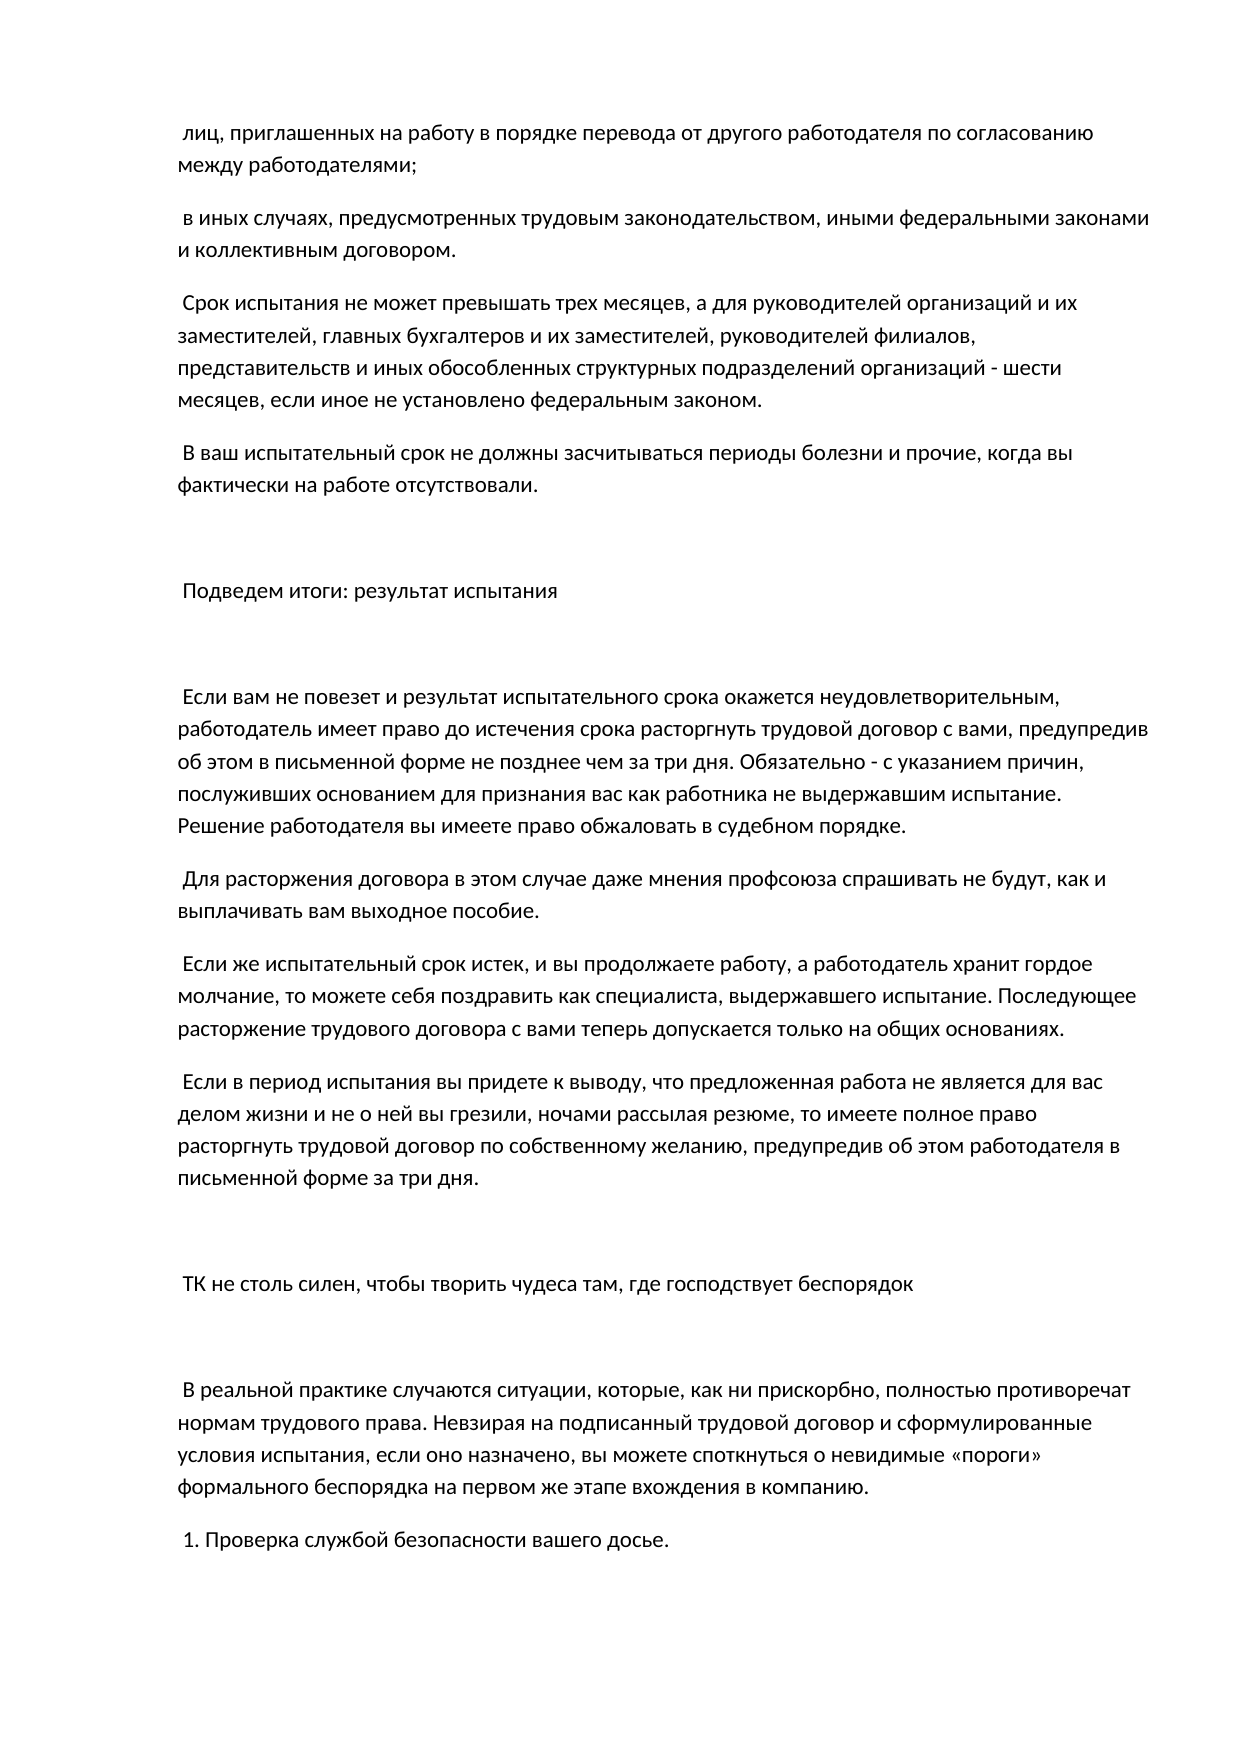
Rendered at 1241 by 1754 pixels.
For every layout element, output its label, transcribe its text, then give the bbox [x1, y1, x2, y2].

text Срок испытания не может превышать трех месяцев, а для руководителей организаций и их заместителей, главных бухгалтеров и их заместителей, руководителей филиалов, представительств и иных обособленных структурных подразделений организаций - шести месяцев, если иное не установлено федеральным законом. [177, 288, 1152, 413]
text Подведем итоги: результат испытания [177, 576, 1152, 604]
text 1. Проверка службой безопасности вашего досье. [177, 1525, 1152, 1553]
text В реальной практике случаются ситуации, которые, как ни прискорбно, полностью противоречат нормам трудового права. Невзирая на подписанный трудовой договор и сформулированные условия испытания, если оно назначено, вы можете споткнуться о невидимые «пороги» формального беспорядка на первом же этапе вхождения в компанию. [177, 1375, 1152, 1500]
text Если в период испытания вы придете к выводу, что предложенная работа не является для вас делом жизни и не о ней вы грезили, ночами рассылая резюме, то имеете полное право расторгнуть трудовой договор по собственному желанию, предупредив об этом работодателя в письменной форме за три дня. [177, 1067, 1152, 1191]
text Для расторжения договора в этом случае даже мнения профсоюза спрашивать не будут, как и выплачивать вам выходное пособие. [177, 864, 1152, 924]
text Если же испытательный срок истек, и вы продолжаете работу, а работодатель хранит гордое молчание, то можете себя поздравить как специалиста, выдержавшего испытание. Последующее расторжение трудового договора с вами теперь допускается только на общих основаниях. [177, 949, 1152, 1042]
text в иных случаях, предусмотренных трудовым законодательством, иными федеральными законами и коллективным договором. [177, 203, 1152, 263]
text ТК не столь силен, чтобы творить чудеса там, где господствует беспорядок [177, 1269, 1152, 1297]
text В ваш испытательный срок не должны засчитываться периоды болезни и прочие, когда вы фактически на работе отсутствовали. [177, 438, 1152, 498]
text Если вам не повезет и результат испытательного срока окажется неудовлетворительным, работодатель имеет право до истечения срока расторгнуть трудовой договор с вами, предупредив об этом в письменной форме не позднее чем за три дня. Обязательно - с указанием причин, послуживших основанием для признания вас как работника не выдержавшим испытание. Решение работодателя вы имеете право обжаловать в судебном порядке. [177, 682, 1152, 839]
text лиц, приглашенных на работу в порядке перевода от другого работодателя по согласованию между работодателями; [177, 118, 1152, 178]
